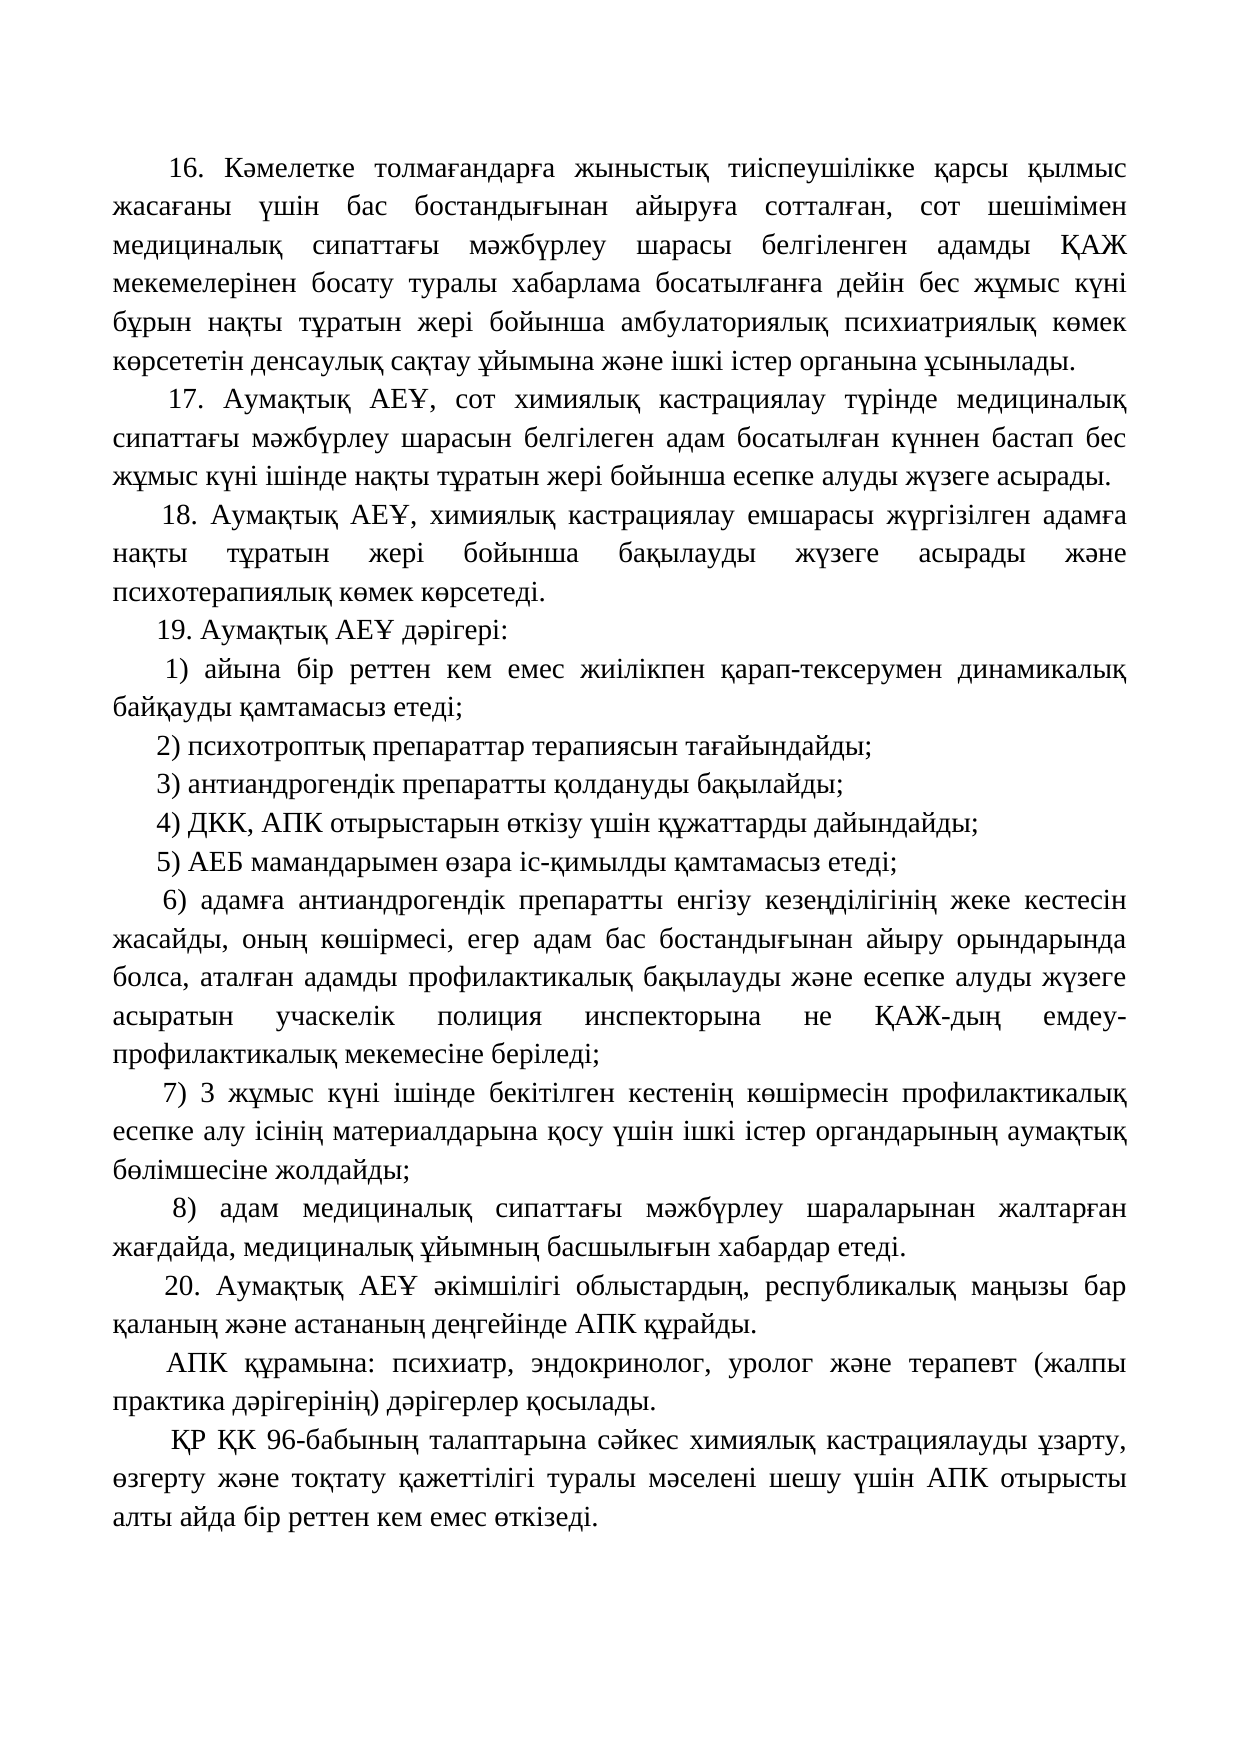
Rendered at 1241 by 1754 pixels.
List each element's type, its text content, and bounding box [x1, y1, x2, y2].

text 20. Аумақтық АЕҰ әкімшілігі облыстардың, республикалық маңызы бар қаланың және астананың деңгейінде АПК құрайды. [112, 1268, 1128, 1340]
text 4) ДКК, АПК отырыстарын өткізу үшін құжаттарды дайындайды; [112, 805, 1128, 839]
text 7) 3 жұмыс күні ішінде бекітілген кестенің көшірмесін профилактикалық есепке алу ісінің материалдарына қосу үшін ішкі істер органдарының аумақтық бөлімшесіне жолдайды; [112, 1075, 1128, 1186]
text 2) психотроптық препараттар терапиясын тағайындайды; [112, 728, 1128, 762]
text 17. Аумақтық АЕҰ, сот химиялық кастрациялау түрінде медициналық сипаттағы мәжбүрлеу шарасын белгілеген адам босатылған күннен бастап бес жұмыс күні ішінде нақты тұратын жері бойынша есепке алуды жүзеге асырады. [112, 381, 1128, 492]
text АПК құрамына: психиатр, эндокринолог, уролог және терапевт (жалпы практика дәрігерінің) дәрігерлер қосылады. [112, 1345, 1128, 1417]
text 5) АЕБ мамандарымен өзара іс-қимылды қамтамасыз етеді; [112, 844, 1128, 877]
text 8) адам медициналық сипаттағы мәжбүрлеу шараларынан жалтарған жағдайда, медициналық ұйымның басшылығын хабардар етеді. [112, 1191, 1128, 1263]
text 16. Кәмелетке толмағандарға жыныстық тиіспеушілікке қарсы қылмыс жасағаны үшін бас бостандығынан айыруға сотталған, сот шешімімен медициналық сипаттағы мәжбүрлеу шарасы белгіленген адамды ҚАЖ мекемелерінен босату туралы хабарлама босатылғанға дейін бес жұмыс күні бұрын нақты тұратын жері бойынша амбулаториялық психиатриялық көмек көрсететін денсаулық сақтау ұйымына және ішкі істер органына ұсынылады. [112, 150, 1128, 376]
text ҚР ҚК 96-бабының талаптарына сәйкес химиялық кастрациялауды ұзарту, өзгерту және тоқтату қажеттілігі туралы мәселені шешу үшін АПК отырысты алты айда бір реттен кем емес өткізеді. [112, 1422, 1128, 1532]
text 18. Аумақтық АЕҰ, химиялық кастрациялау емшарасы жүргізілген адамға нақты тұратын жері бойынша бақылауды жүзеге асырады және психотерапиялық көмек көрсетеді. [112, 497, 1128, 607]
text 1) айына бір реттен кем емес жиілікпен қарап-тексерумен динамикалық байқауды қамтамасыз етеді; [112, 651, 1128, 723]
text 6) адамға антиандрогендік препаратты енгізу кезеңділігінің жеке кестесін жасайды, оның көшірмесі, егер адам бас бостандығынан айыру орындарында болса, аталған адамды профилактикалық бақылауды және есепке алуды жүзеге асыратын учаскелік полиция инспекторына не ҚАЖ-дың емдеу-профилактикалық мекемесіне беріледі; [112, 882, 1128, 1070]
text 19. Аумақтық АЕҰ дәрігері: [112, 612, 1128, 646]
text 3) антиандрогендік препаратты қолдануды бақылайды; [112, 767, 1128, 800]
